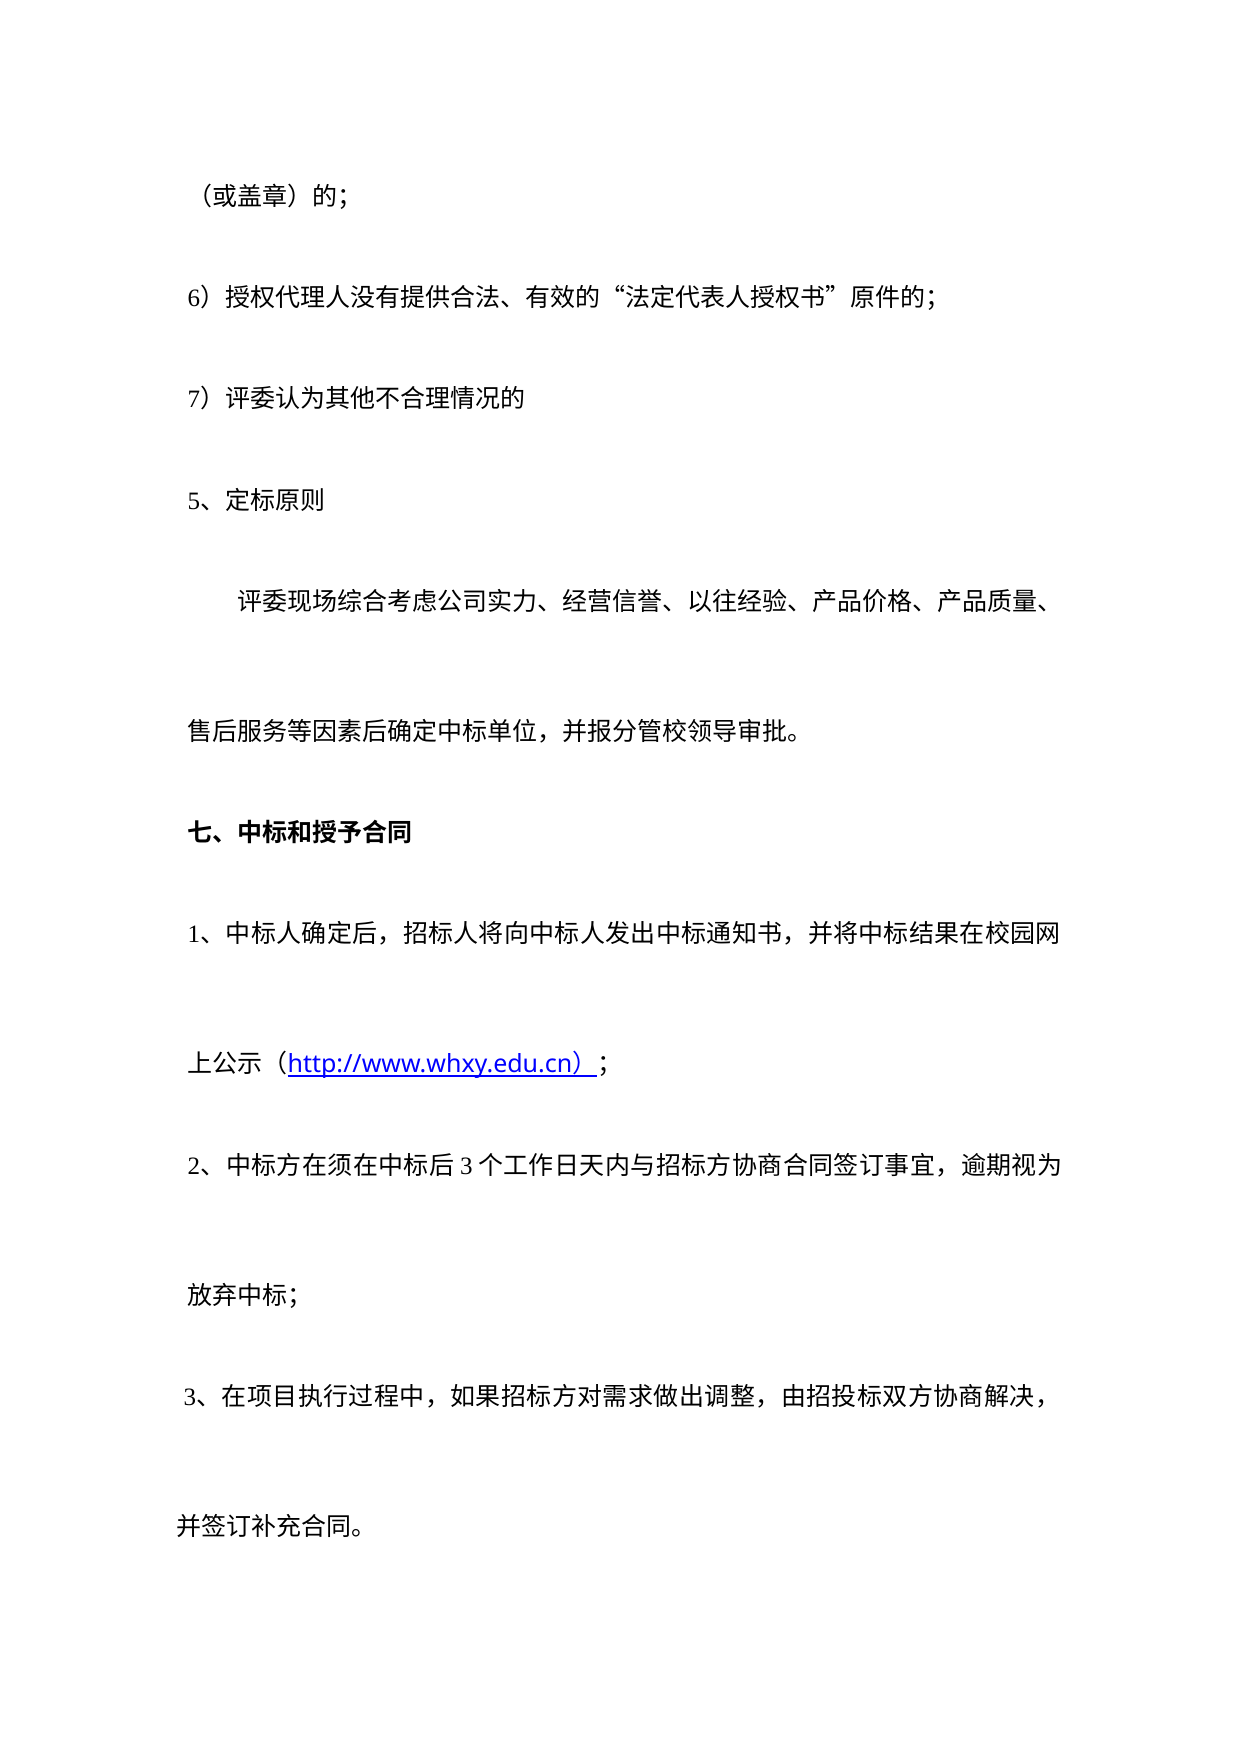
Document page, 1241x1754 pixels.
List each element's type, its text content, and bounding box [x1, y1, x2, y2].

list 授权代理人没有提供合法、有效的“法定代表人授权书”原件的； [187, 263, 1063, 328]
text 5、定标原则 [187, 466, 1063, 531]
text 3、在项目执行过程中，如果招标方对需求做出调整，由招投标双方协商解决，并签订补充合同。 [177, 1362, 1063, 1557]
list 评委认为其他不合理情况的 [187, 364, 1063, 429]
text 2、中标方在须在中标后3个工作日天内与招标方协商合同签订事宜，逾期视为放弃中标； [187, 1131, 1063, 1326]
text 七、中标和授予合同 [187, 798, 1063, 863]
text 评委现场综合考虑公司实力、经营信誉、以往经验、产品价格、产品质量、售后服务等因素后确定中标单位，并报分管校领导审批。 [187, 567, 1063, 762]
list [187, 162, 1063, 227]
text 1、中标人确定后，招标人将向中标人发出中标通知书，并将中标结果在校园网上公示（http://www.whxy.edu.cn）； [187, 899, 1063, 1094]
